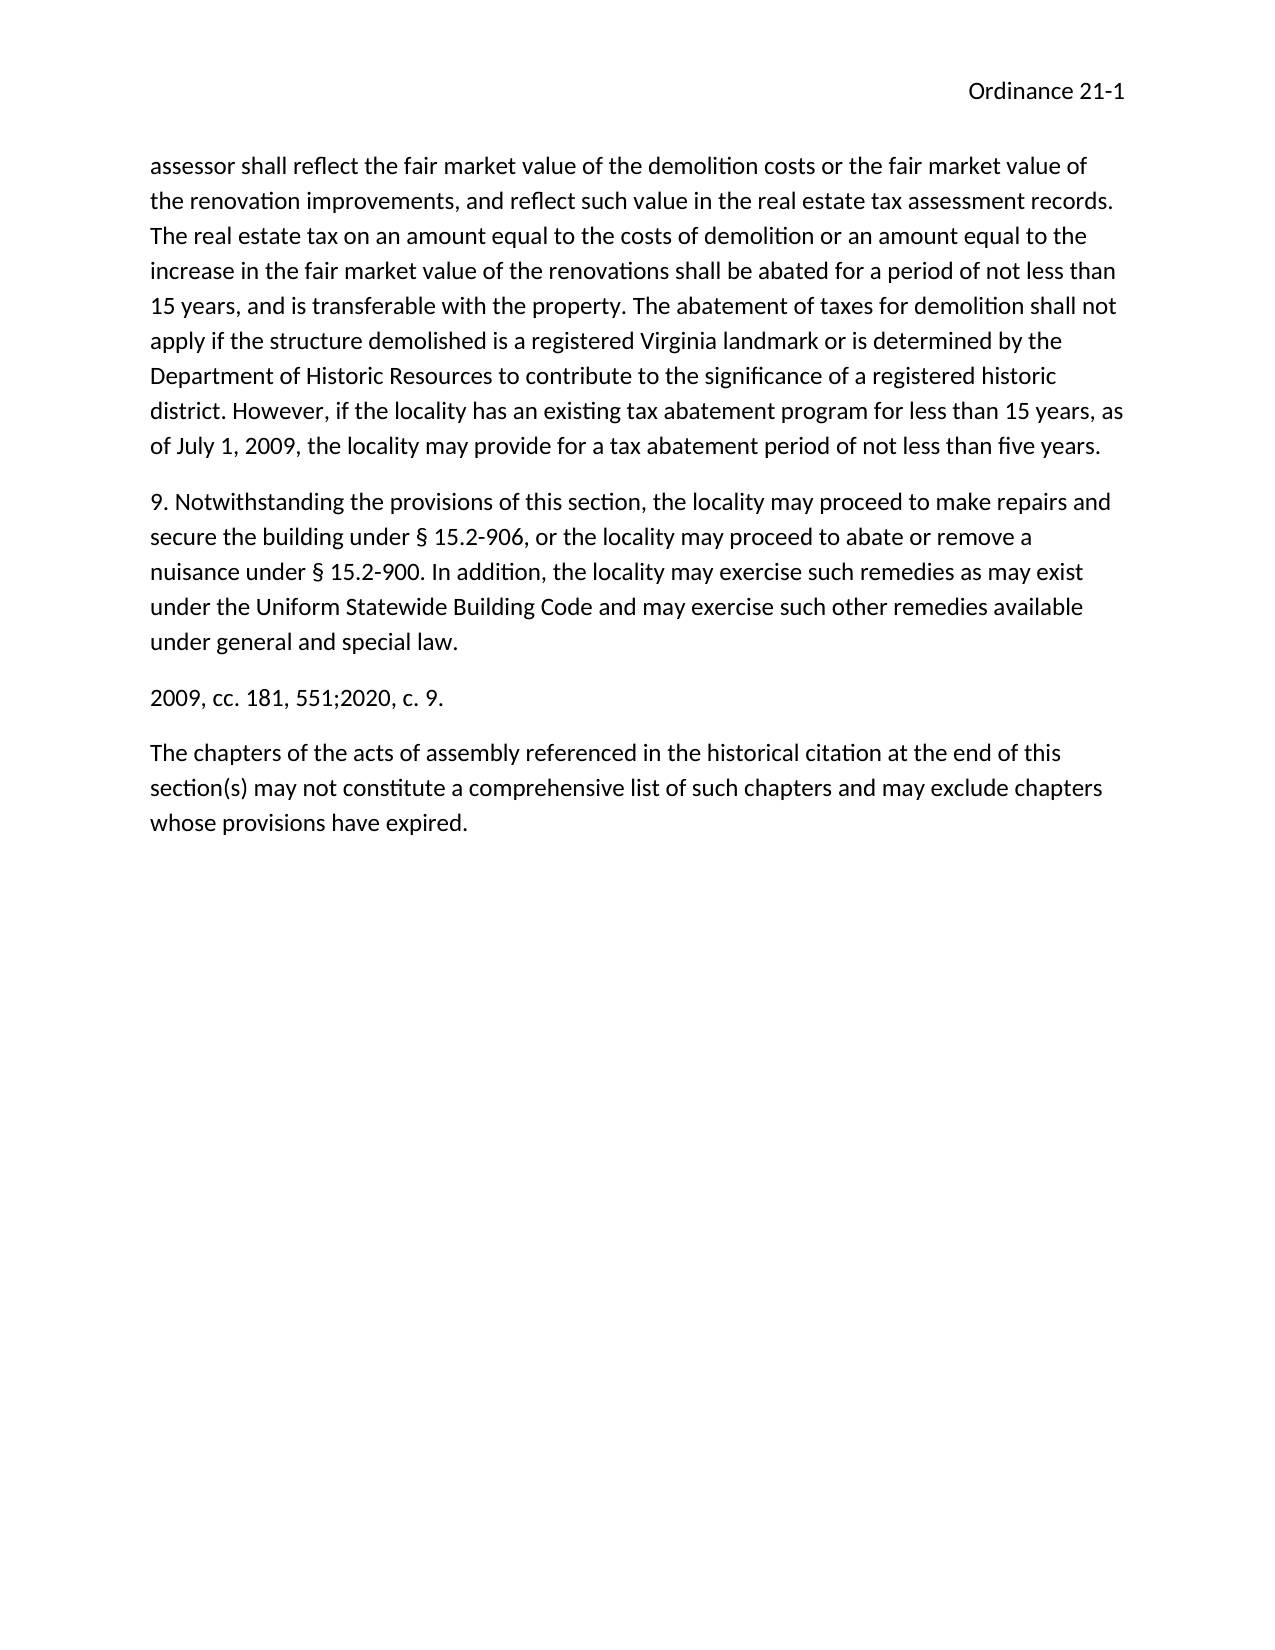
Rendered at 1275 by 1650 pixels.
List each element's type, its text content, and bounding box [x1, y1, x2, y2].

text The chapters of the acts of assembly referenced in the historical citation at the end of this section(s) may not constitute a comprehensive list of such chapters and may exclude chapters whose provisions have expired. [150, 737, 1125, 838]
text assessor shall reflect the fair market value of the demolition costs or the fair market value of the renovation improvements, and reflect such value in the real estate tax assessment records. The real estate tax on an amount equal to the costs of demolition or an amount equal to the increase in the fair market value of the renovations shall be abated for a period of not less than 15 years, and is transferable with the property. The abatement of taxes for demolition shall not apply if the structure demolished is a registered Virginia landmark or is determined by the Department of Historic Resources to contribute to the significance of a registered historic district. However, if the locality has an existing tax abatement program for less than 15 years, as of July 1, 2009, the locality may provide for a tax abatement period of not less than five years. [150, 150, 1125, 461]
text 9. Notwithstanding the provisions of this section, the locality may proceed to make repairs and secure the building under § 15.2-906, or the locality may proceed to abate or remove a nuisance under § 15.2-900. In addition, the locality may exercise such remedies as may exist under the Uniform Statewide Building Code and may exercise such other remedies available under general and special law. [150, 486, 1125, 656]
text 2009, cc. 181, 551;2020, c. 9. [150, 682, 1125, 712]
